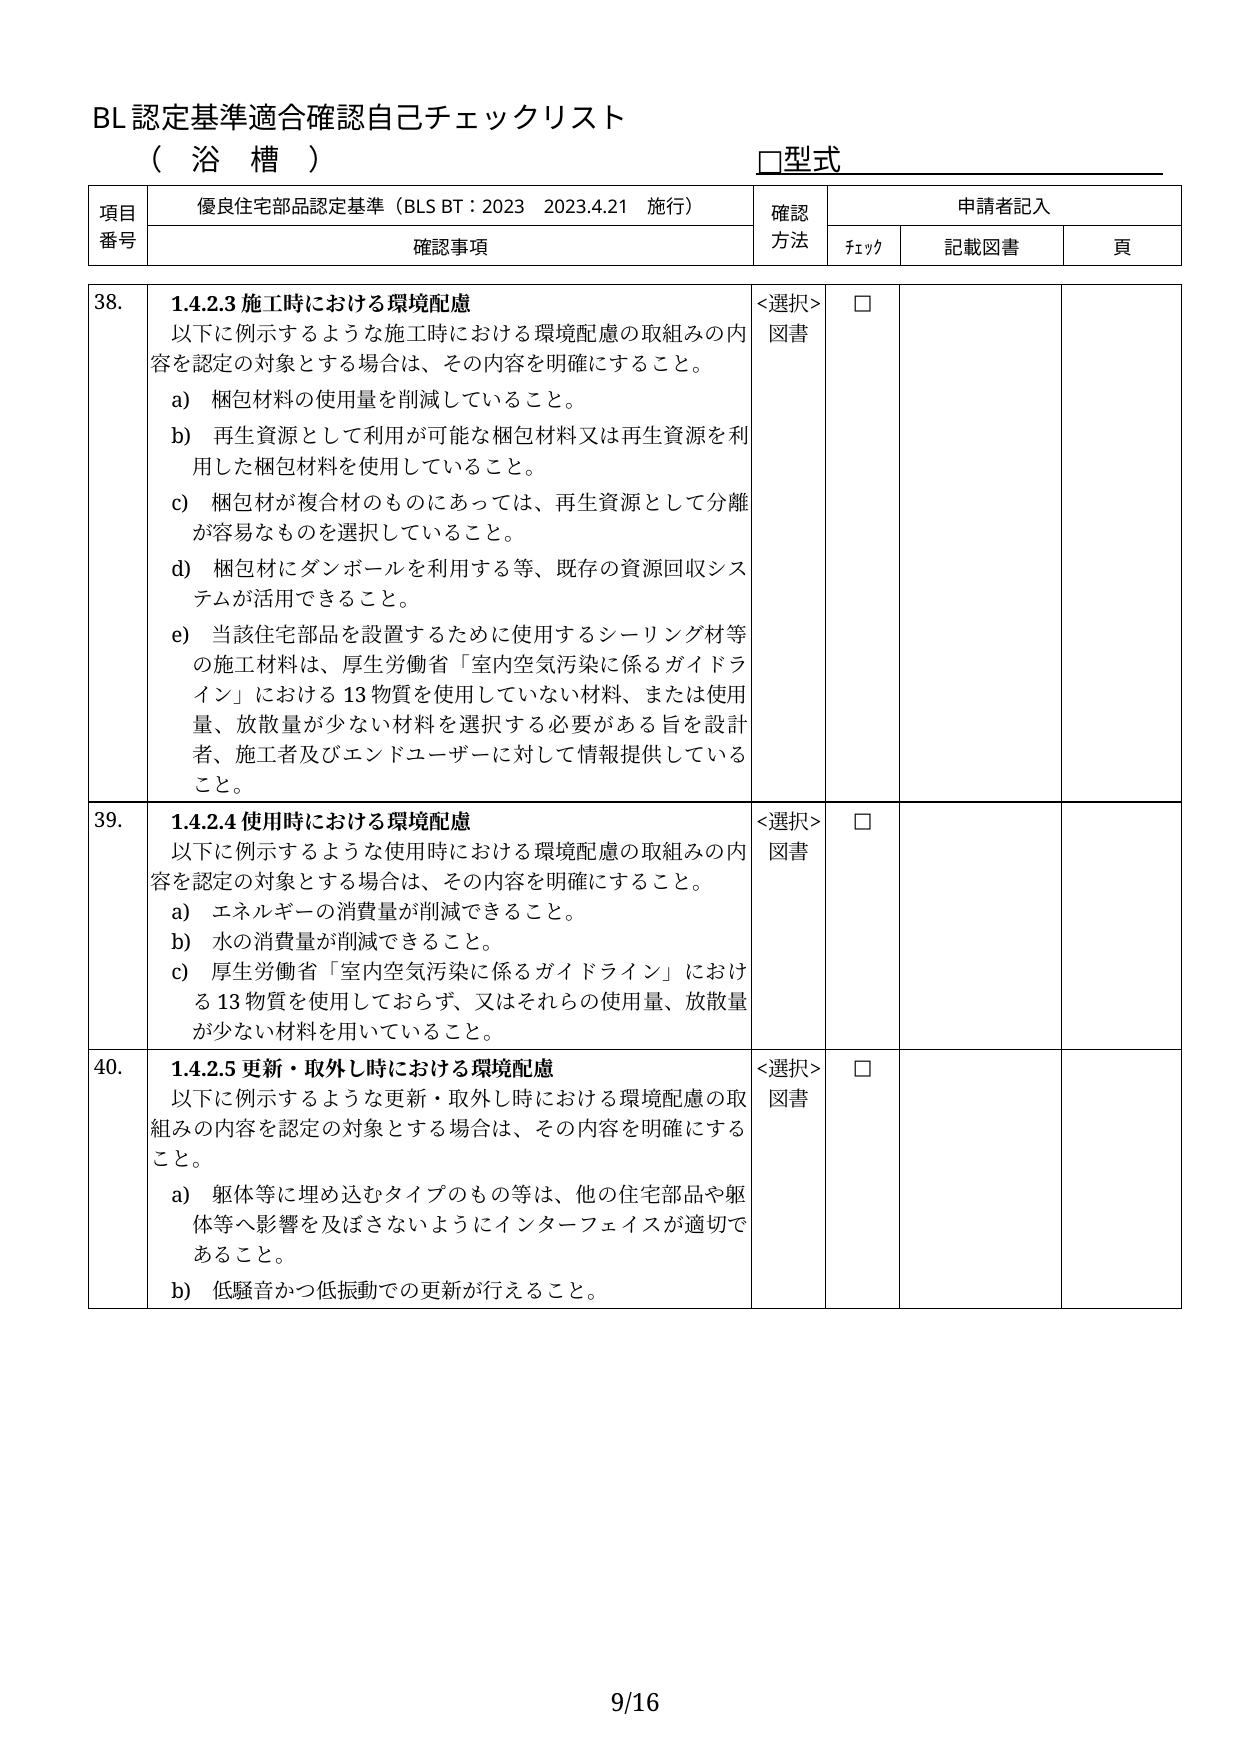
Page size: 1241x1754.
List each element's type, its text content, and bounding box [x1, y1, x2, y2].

table_cell [1062, 803, 1181, 1048]
table_cell 1.4.2.4 使用時における環境配慮 以下に例示するような使用時における環境配慮の取組みの内容を認定の対象とする場合は、その内容を明確にすること。 a) エネルギーの消費量が削減できること。 b) 水の消費量が削減できること。 c) 厚生労働省「室内空気汚染に係るガイドライン」における13物質を使用しておらず、又はそれらの使用量、放散量が少ない材料を用いていること。 [148, 803, 751, 1048]
table_cell <選択> 図書 [752, 1050, 825, 1308]
table_cell [900, 1050, 1061, 1308]
table_cell <選択> 図書 [752, 803, 825, 1048]
table_cell [900, 285, 1061, 801]
table_cell 1.4.2.3 施工時における環境配慮 以下に例示するような施工時における環境配慮の取組みの内容を認定の対象とする場合は、その内容を明確にすること。 a) 梱包材料の使用量を削減していること。 b) 再生資源として利用が可能な梱包材料又は再生資源を利用した梱包材料を使用していること。 c) 梱包材が複合材のものにあっては、再生資源として分離が容易なものを選択していること。 d) 梱包材にダンボールを利用する等、既存の資源回収システムが活用できること。 e) 当該住宅部品を設置するために使用するシーリング材等の施工材料は、厚生労働省「室内空気汚染に係るガイドライン」における13物質を使用していない材料、または使用量、放散量が少ない材料を選択する必要がある旨を設計者、施工者及びエンドユーザーに対して情報提供していること。 [148, 285, 751, 801]
table_cell [1062, 285, 1181, 801]
table_cell [89, 285, 147, 801]
table_cell 1.4.2.5 更新・取外し時における環境配慮 以下に例示するような更新・取外し時における環境配慮の取組みの内容を認定の対象とする場合は、その内容を明確にすること。 a) 躯体等に埋め込むタイプのもの等は、他の住宅部品や躯体等へ影響を及ぼさないようにインターフェイスが適切であること。 b) 低騒音かつ低振動での更新が行えること。 [148, 1050, 751, 1308]
table_cell □ [826, 285, 899, 801]
table_cell [89, 1050, 147, 1308]
table_cell □ [826, 803, 899, 1048]
table_cell [1062, 1050, 1181, 1308]
table_cell [89, 803, 147, 1048]
table_cell [900, 803, 1061, 1048]
table_cell <選択> 図書 [752, 285, 825, 801]
table_cell □ [826, 1050, 899, 1308]
